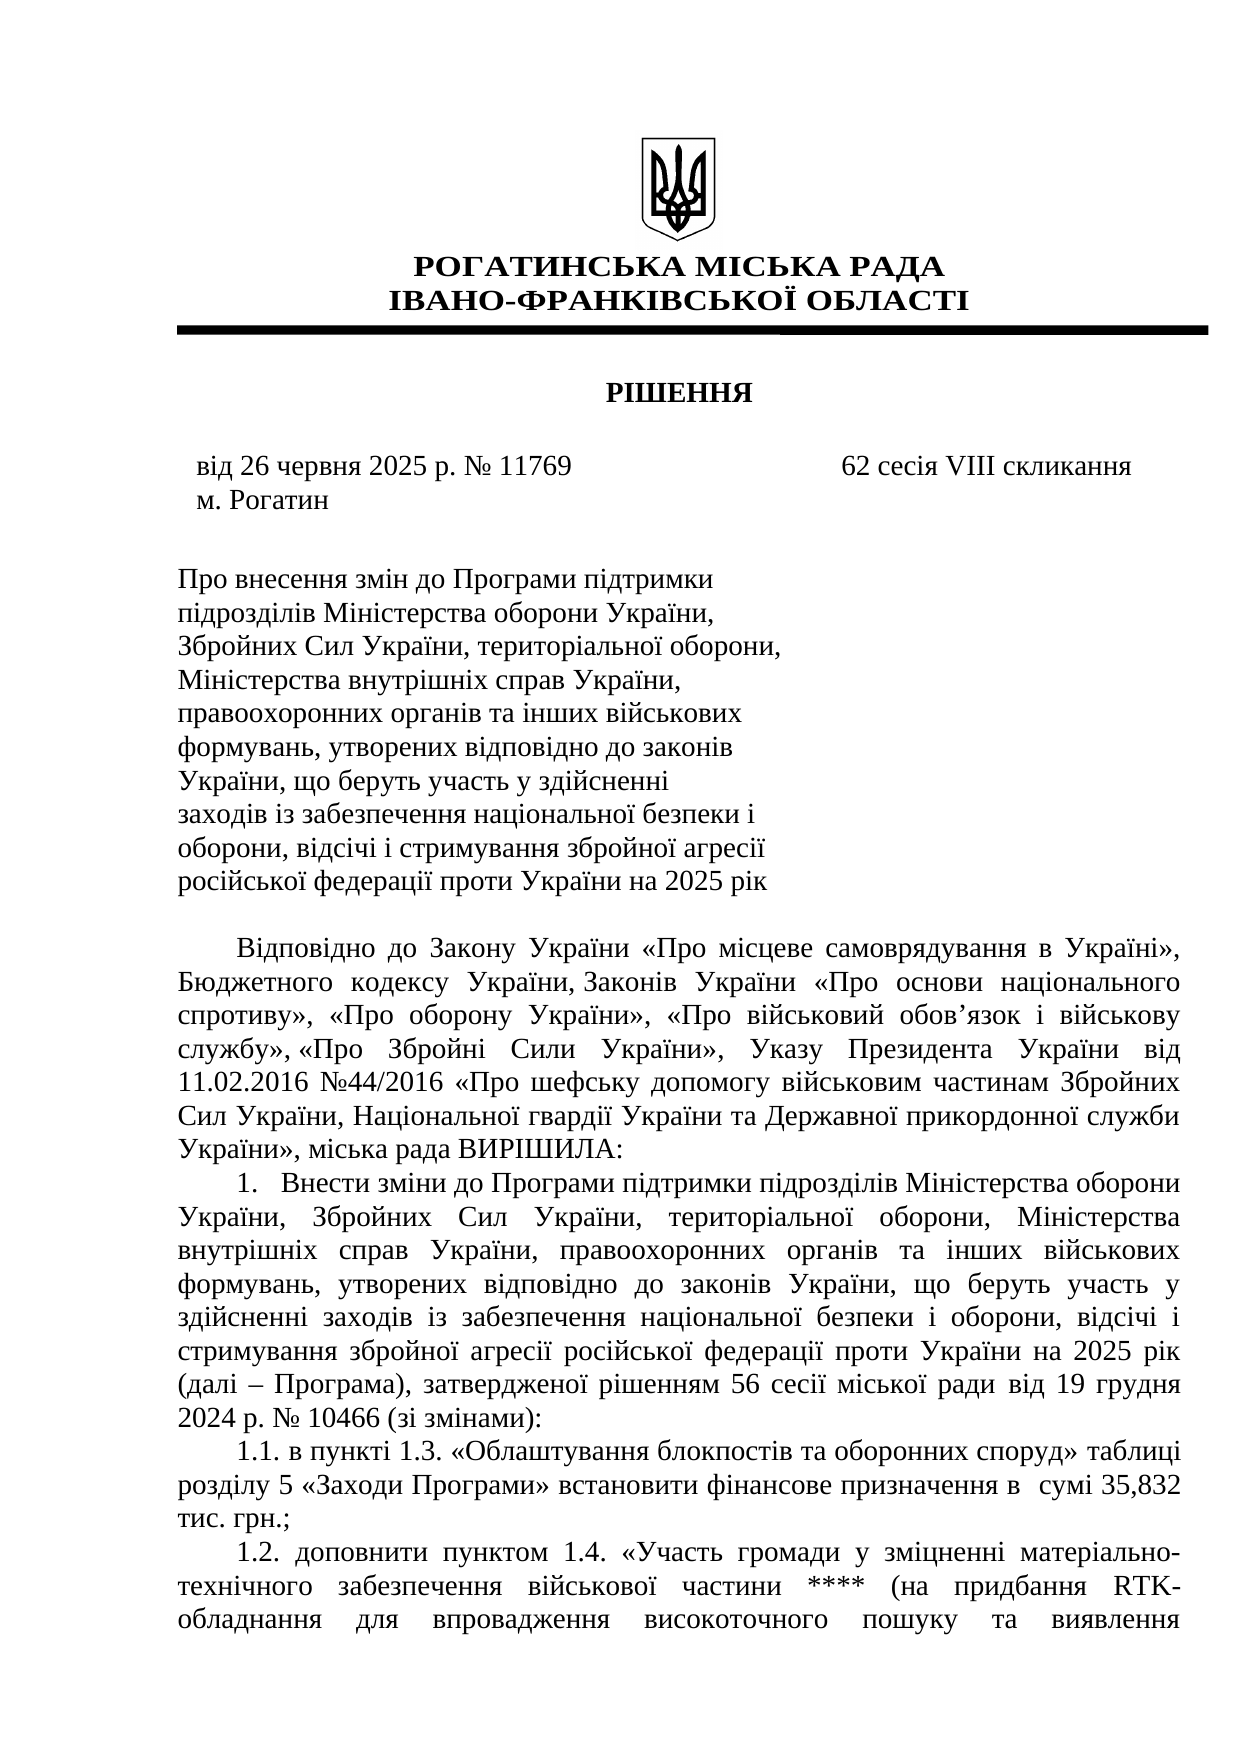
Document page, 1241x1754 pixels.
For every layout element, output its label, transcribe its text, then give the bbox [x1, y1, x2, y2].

text Про внесення змін до Програми підтримки [177, 561, 1181, 595]
text оборони, відсічі і стримування збройної агресії [177, 830, 1181, 863]
list в пункті 1.3. «Облаштування блокпостів та оборонних споруд» таблиці розділу 5 «Заходи Програми» встановити фінансове призначення в сумі 35,832 тис. грн.; [177, 1433, 1181, 1534]
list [177, 1534, 1181, 1635]
text правоохоронних органів та інших військових [177, 696, 1181, 729]
text Міністерства внутрішніх справ України, [177, 662, 1181, 696]
text РІШЕННЯ [177, 375, 1181, 408]
text України, що беруть участь у здійсненні [177, 763, 1181, 796]
text м. Рогатин [196, 482, 1237, 515]
text від 26 червня 2025 р. № 11769 62 сесія VIII скликання [196, 448, 1237, 482]
text формувань, утворених відповідно до законів [177, 729, 1181, 763]
text ІВАНО-ФРАНКІВСЬКОЇ ОБЛАСТІ [177, 283, 1181, 316]
text російської федерації проти України на 2025 рік [177, 863, 1181, 897]
text заходів із забезпечення національної безпеки і [177, 796, 1181, 830]
text Збройних Сил України, територіальної оборони, [177, 628, 1181, 662]
list Внести зміни до Програми підтримки підрозділів Міністерства оборони України, Збройних Сил України, територіальної оборони, Міністерства внутрішніх справ України, правоохоронних органів та інших військових формувань, утворених відповідно до законів України, що беруть участь у здійсненні заходів із забезпечення національної безпеки і оборони, відсічі і стримування збройної агресії російської федерації проти України на 2025 рік (далі – Програма), затвердженої рішенням 56 сесії міської ради від 19 грудня 2024 р. № 10466 (зі змінами): [177, 1165, 1181, 1433]
text підрозділів Міністерства оборони України, [177, 595, 1181, 628]
text РОГАТИНСЬКА МІСЬКА РАДА [177, 249, 1181, 283]
text Відповідно до Закону України «Про місцеве самоврядування в Україні», Бюджетного кодексу України, Законів України «Про основи національного спротиву», «Про оборону України», «Про військовий обов’язок і військову службу», «Про Збройні Сили України», Указу Президента України від 11.02.2016 №44/2016 «Про шефську допомогу військовим частинам Збройних Сил України, Національної гвардії України та Державної прикордонної служби України», міська рада ВИРІШИЛА: [177, 930, 1181, 1165]
